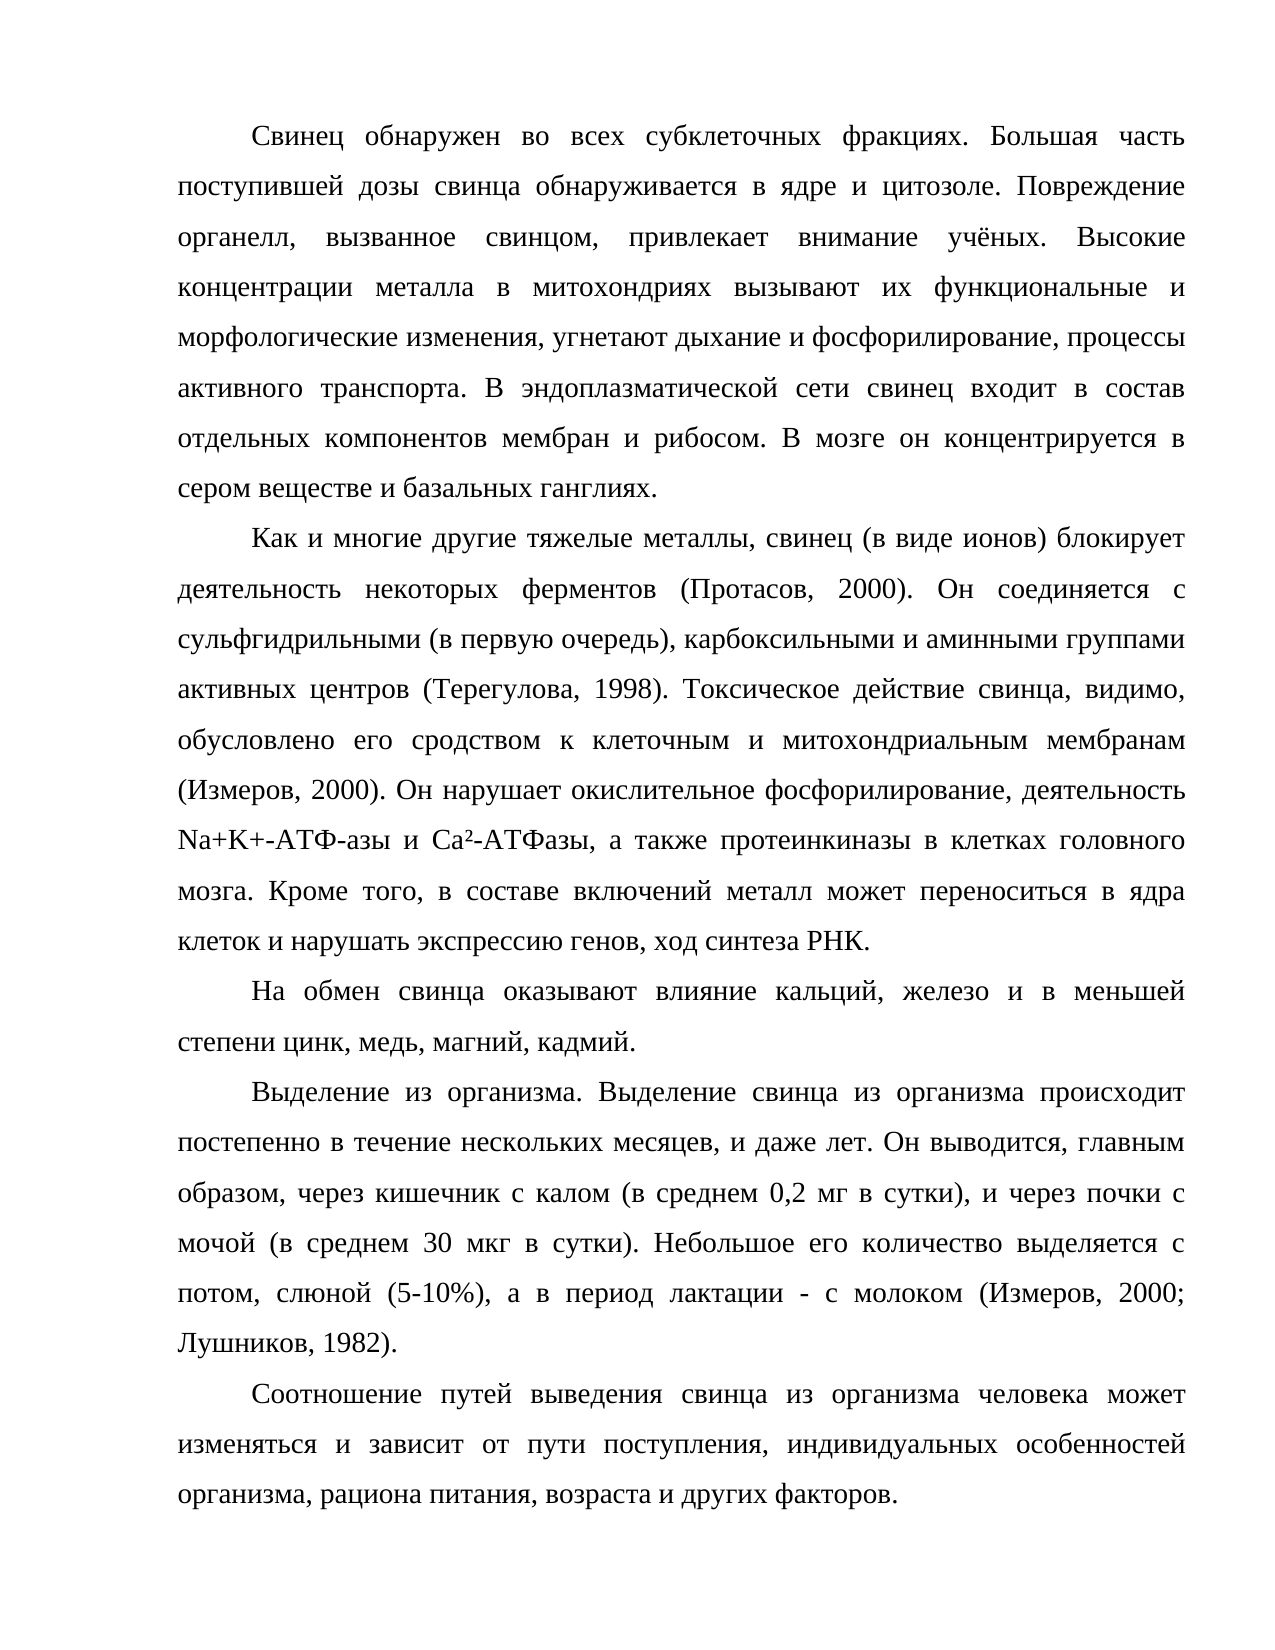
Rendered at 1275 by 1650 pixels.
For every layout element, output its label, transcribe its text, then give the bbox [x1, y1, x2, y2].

text Выделение из организма. Выделение свинца из организма происходит постепенно в течение нескольких месяцев, и даже лет. Он выводится, главным образом, через кишечник с калом (в среднем 0,2 мг в сутки), и через почки с мочой (в среднем 30 мкг в сутки). Небольшое его количество выделяется с потом, слюной (5-10%), а в период лактации - с молоком (Измеров, 2000; Лушников, 1982). [177, 1074, 1186, 1359]
text Соотношение путей выведения свинца из организма человека может изменяться и зависит от пути поступления, индивидуальных особенностей организма, рациона питания, возраста и других факторов. [177, 1376, 1186, 1510]
text Как и многие другие тяжелые металлы, свинец (в виде ионов) блокирует деятельность некоторых ферментов (Протасов, 2000). Он соединяется с сульфгидрильными (в первую очередь), карбоксильными и аминными группами активных центров (Терегулова, 1998). Токсическое действие свинца, видимо, обусловлено его сродством к клеточным и митохондриальным мембранам (Измеров, 2000). Он нарушает окислительное фосфорилирование, деятельность Na+K+-АTФ-азы и Са²-АТФазы, а также протеинкиназы в клетках головного мозга. Кроме того, в составе включений металл может переноситься в ядра клеток и нарушать экспрессию генов, ход синтеза РНК. [177, 521, 1186, 957]
text На обмен свинца оказывают влияние кальций, железо и в меньшей степени цинк, медь, магний, кадмий. [177, 973, 1186, 1057]
text Свинец обнаружен во всех субклеточных фракциях. Большая часть поступившей дозы свинца обнаруживается в ядре и цитозоле. Повреждение органелл, вызванное свинцом, привлекает внимание учёных. Высокие концентрации металла в митохондриях вызывают их функциональные и морфологические изменения, угнетают дыхание и фосфорилирование, процессы активного транспорта. В эндоплазматической сети свинец входит в состав отдельных компонентов мембран и рибосом. В мозге он концентрируется в сером веществе и базальных ганглиях. [177, 118, 1186, 504]
